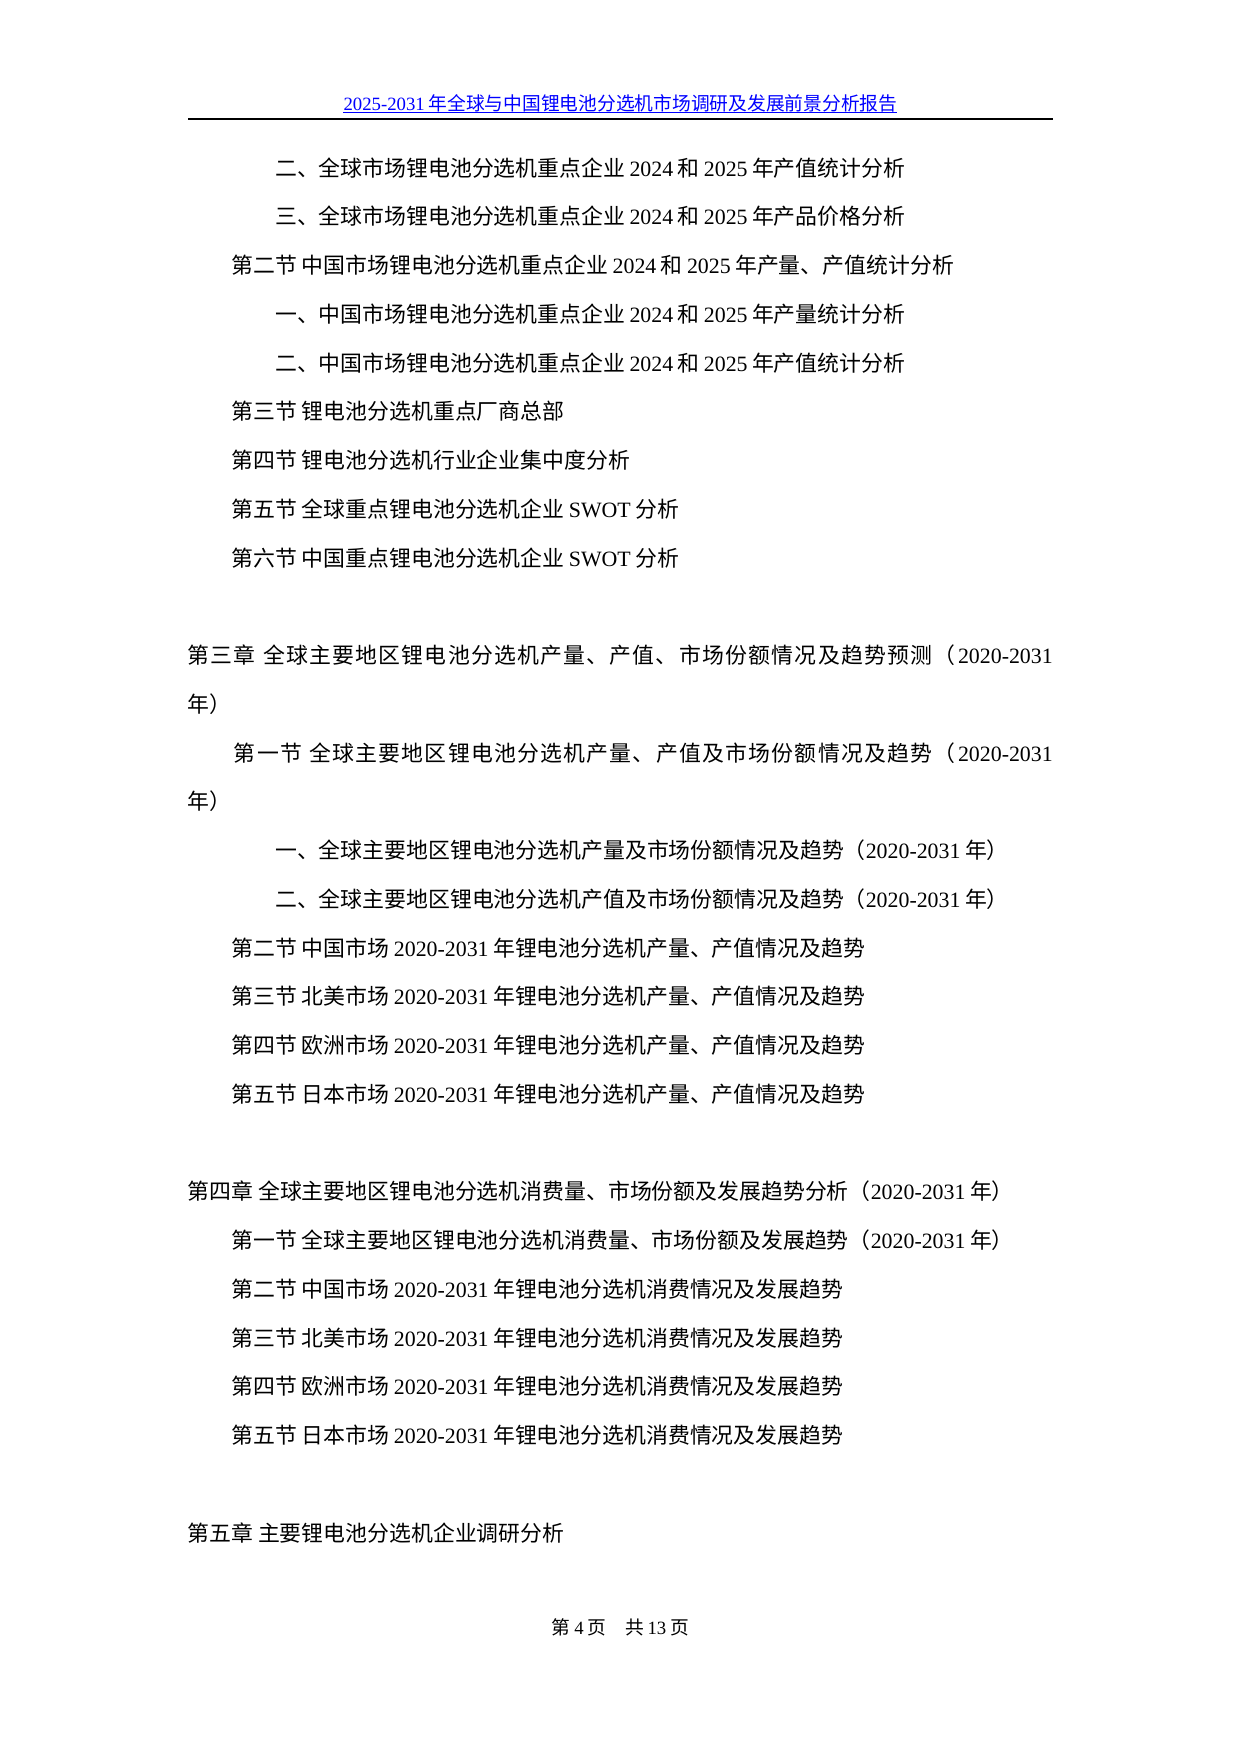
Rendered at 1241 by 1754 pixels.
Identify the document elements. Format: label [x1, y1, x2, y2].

text [187, 150, 1053, 1548]
